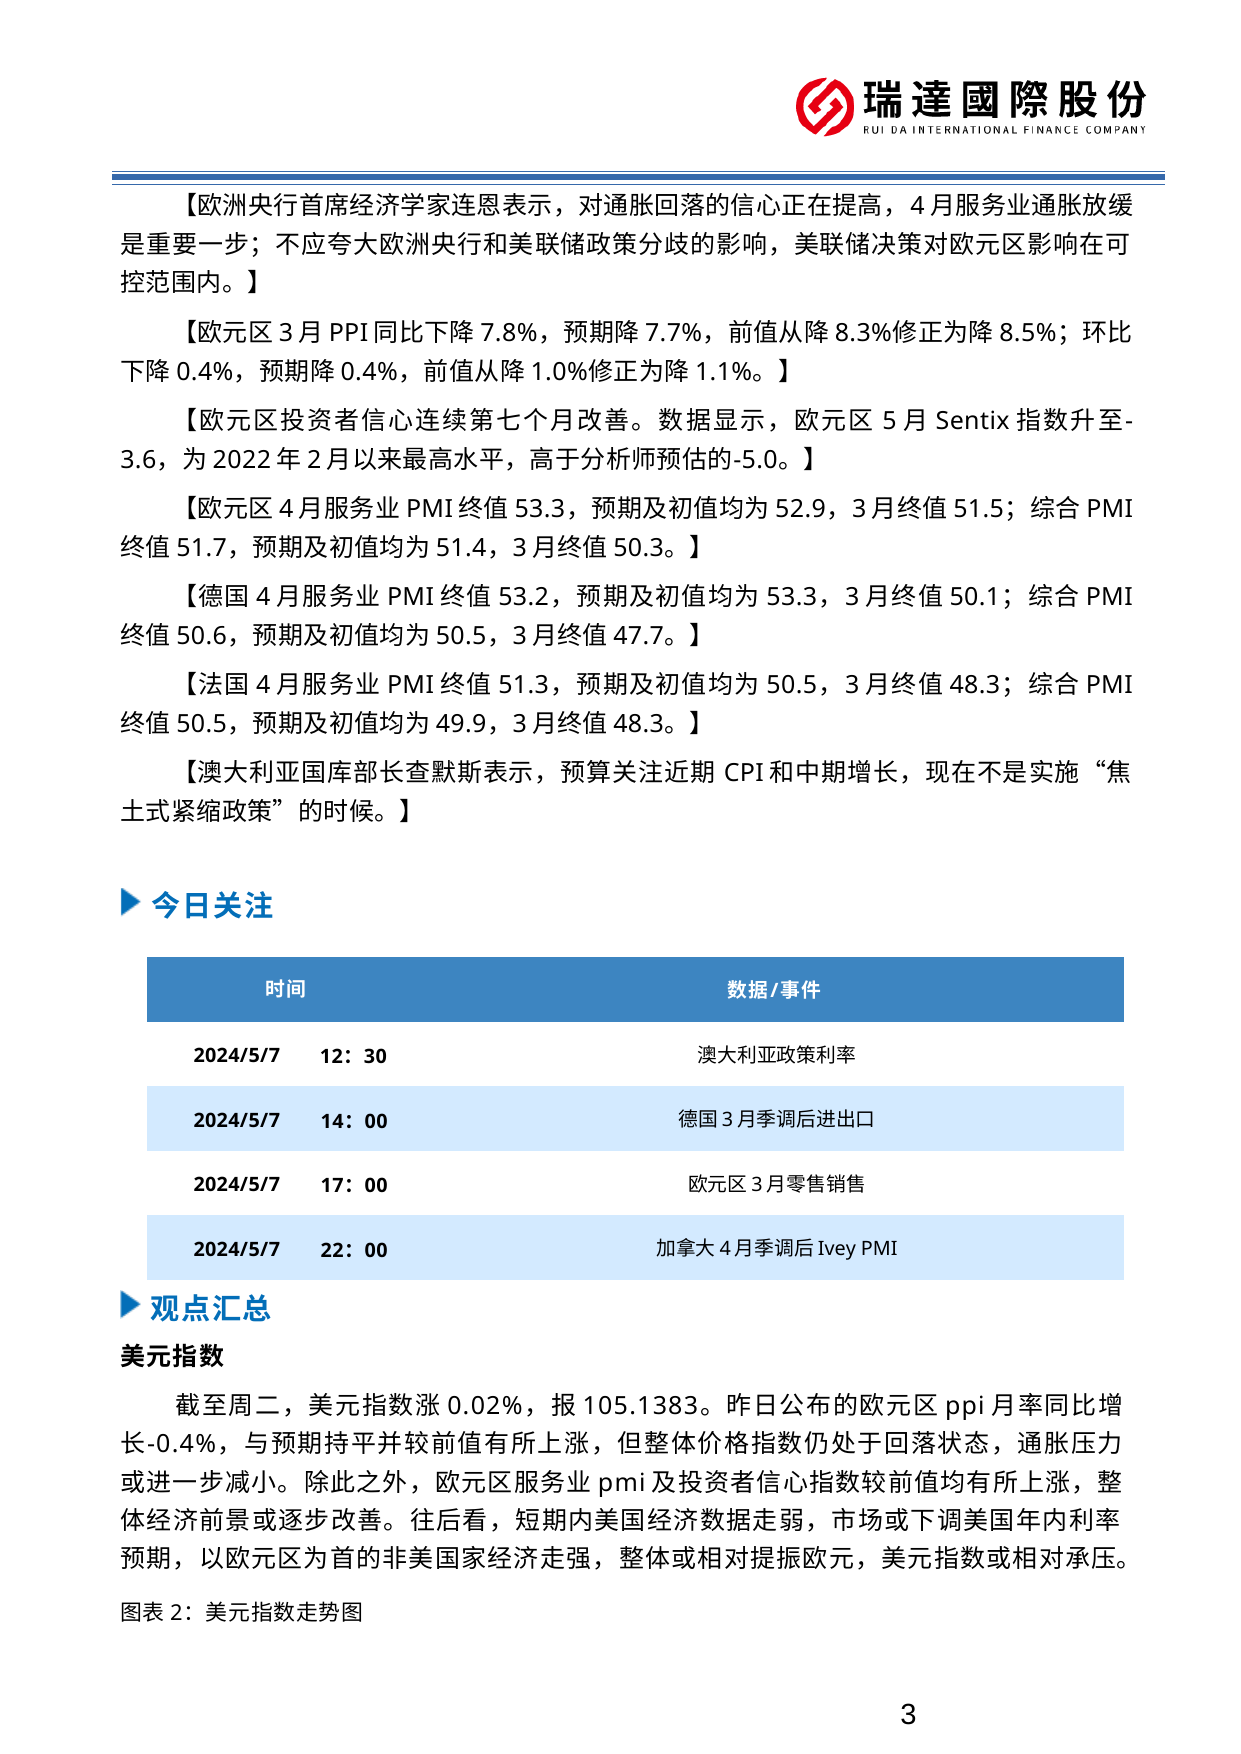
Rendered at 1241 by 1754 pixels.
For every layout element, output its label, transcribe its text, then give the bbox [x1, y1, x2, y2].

text 图表2：美元指数走势图 [120, 1602, 1200, 1625]
table_cell 2024/5/7 [147, 1022, 310, 1086]
table_cell 2024/5/7 [147, 1086, 310, 1151]
table_cell 德国3月季调后进出口 [429, 1086, 1124, 1151]
table_cell 12：30 [310, 1022, 429, 1086]
text 今日关注 [121, 890, 1200, 923]
text 【法国4月服务业PMI终值51.3，预期及初值均为50.5，3月终值48.3；综合PMI终值50.5，预期及初值均为49.9，3月终值48.3。】 [120, 665, 1133, 740]
text 【欧元区4月服务业PMI终值53.3，预期及初值均为52.9，3月终值51.5；综合PMI终值51.7，预期及初值均为51.4，3月终值50.3。】 [120, 488, 1133, 563]
table_cell 17：00 [310, 1151, 429, 1215]
text 截至周二，美元指数涨0.02%，报105.1383。昨日公布的欧元区ppi月率同比增长-0.4%，与预期持平并较前值有所上涨，但整体价格指数仍处于回落状态，通胀压力或进一步减小。除此之外，欧元区服务业pmi及投资者信心指数较前值均有所上涨，整体经济前景或逐步改善。往后看，短期内美国经济数据走弱，市场或下调美国年内利率预期，以欧元区为首的非美国家经济走强，整体或相对提振欧元，美元指数或相对承压。 [120, 1386, 1123, 1575]
text 【德国4月服务业PMI终值53.2，预期及初值均为53.3，3月终值50.1；综合PMI终值50.6，预期及初值均为50.5，3月终值47.7。】 [120, 577, 1133, 652]
text 【欧元区3月PPI同比下降7.8%，预期降7.7%，前值从降8.3%修正为降8.5%；环比下降0.4%，预期降0.4%，前值从降1.0%修正为降1.1%。】 [120, 312, 1133, 387]
picture [120, 1290, 142, 1319]
text 【欧洲央行首席经济学家连恩表示，对通胀回落的信心正在提高，4月服务业通胀放缓是重要一步；不应夸大欧洲央行和美联储政策分歧的影响，美联储决策对欧元区影响在可控范围内。】 [120, 185, 1133, 299]
table_header 数据/事件 [429, 957, 1124, 1022]
table_cell 2024/5/7 [147, 1151, 310, 1215]
text 【欧元区投资者信心连续第七个月改善。数据显示，欧元区5月Sentix指数升至-3.6，为2022年2月以来最高水平，高于分析师预估的-5.0。】 [120, 400, 1133, 475]
table_cell 欧元区3月零售销售 [429, 1151, 1124, 1215]
text 美元指数 [120, 1337, 1123, 1373]
table_header 时间 [147, 957, 429, 1022]
table_cell 2024/5/7 [147, 1215, 310, 1280]
text 观点汇总 [120, 1292, 1200, 1326]
picture [785, 37, 1157, 171]
text 【澳大利亚国库部长查默斯表示，预算关注近期CPI和中期增长，现在不是实施“焦土式紧缩政策”的时候。】 [120, 753, 1133, 828]
picture [120, 888, 142, 917]
table_cell 14：00 [310, 1086, 429, 1151]
table_cell 22：00 [310, 1215, 429, 1280]
table_cell 澳大利亚政策利率 [429, 1022, 1124, 1086]
table_cell 加拿大4月季调后Ivey PMI [429, 1215, 1124, 1280]
